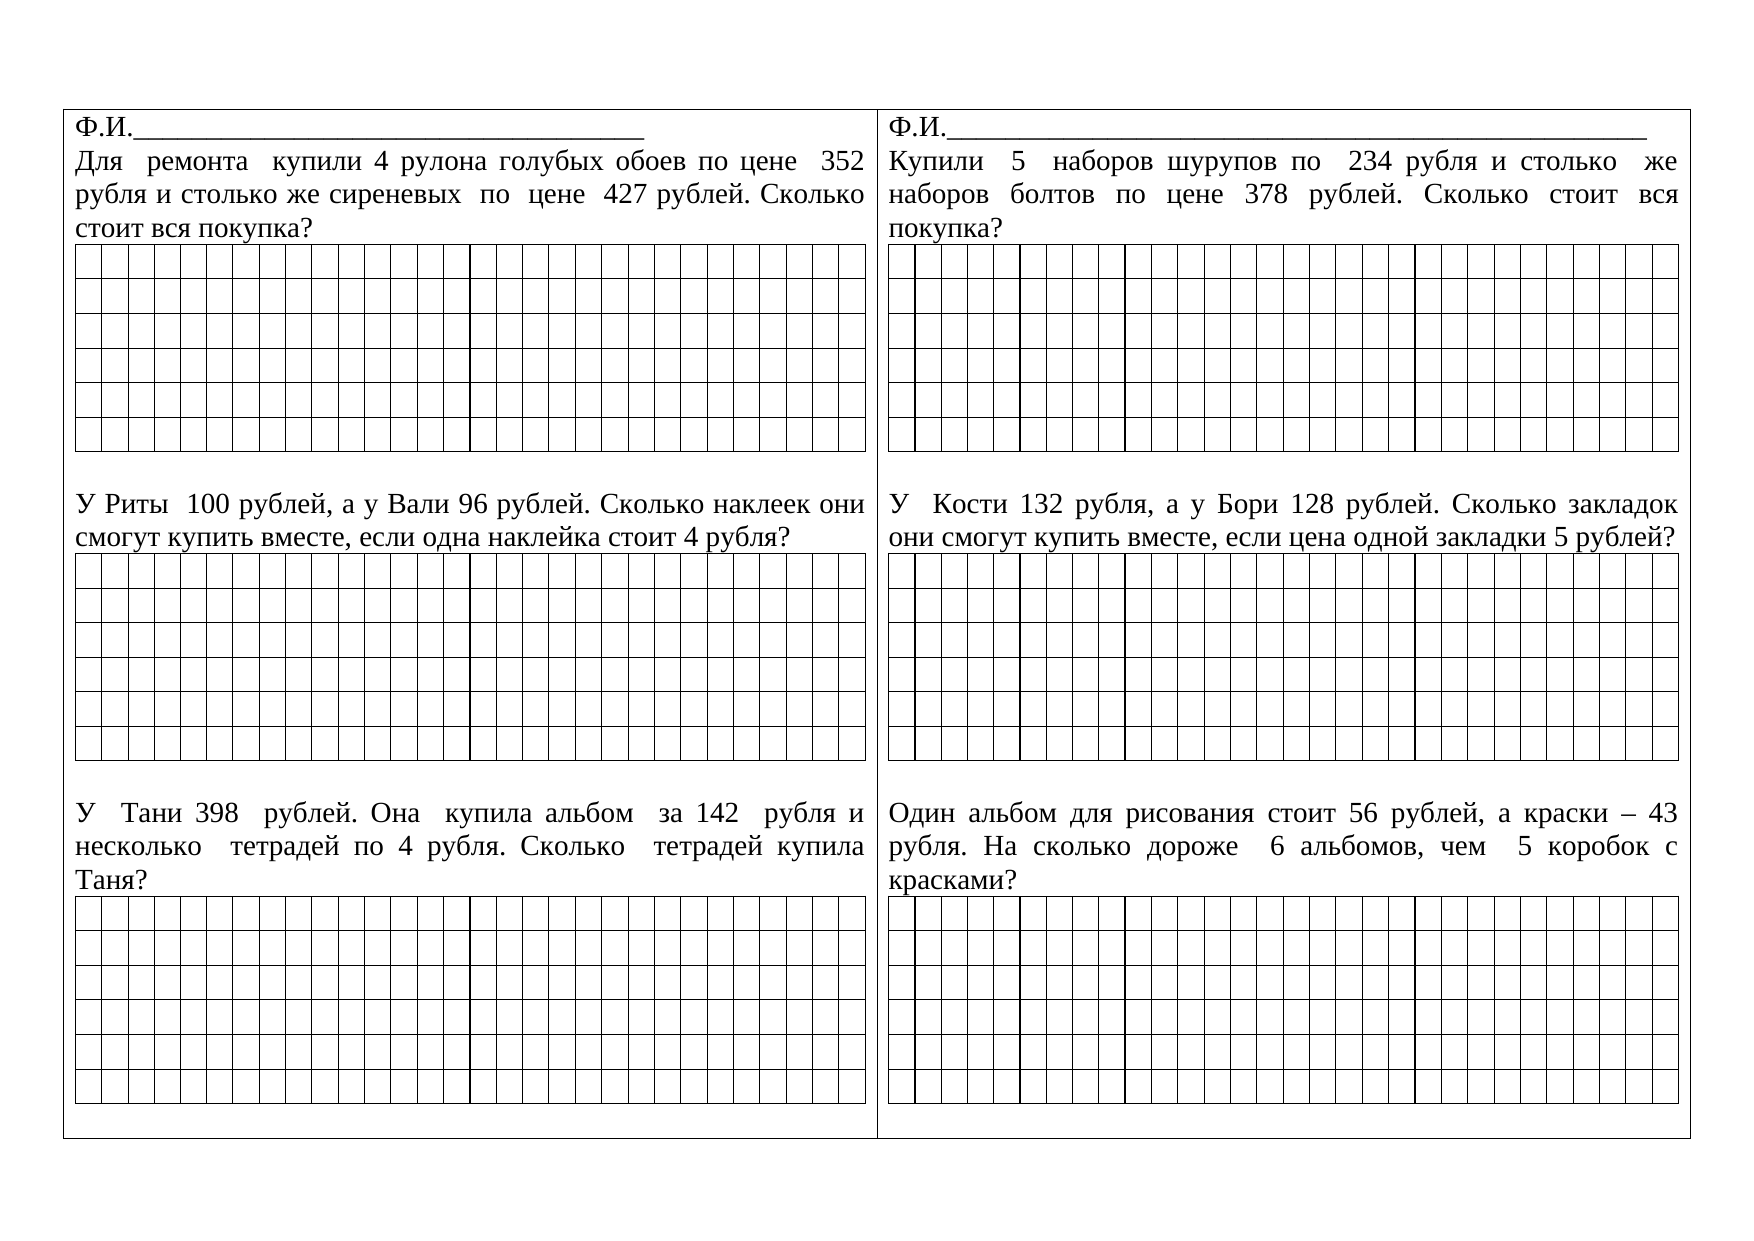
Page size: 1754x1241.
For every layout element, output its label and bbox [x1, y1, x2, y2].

table_header [878, 110, 1690, 1138]
table_header [64, 110, 877, 1138]
